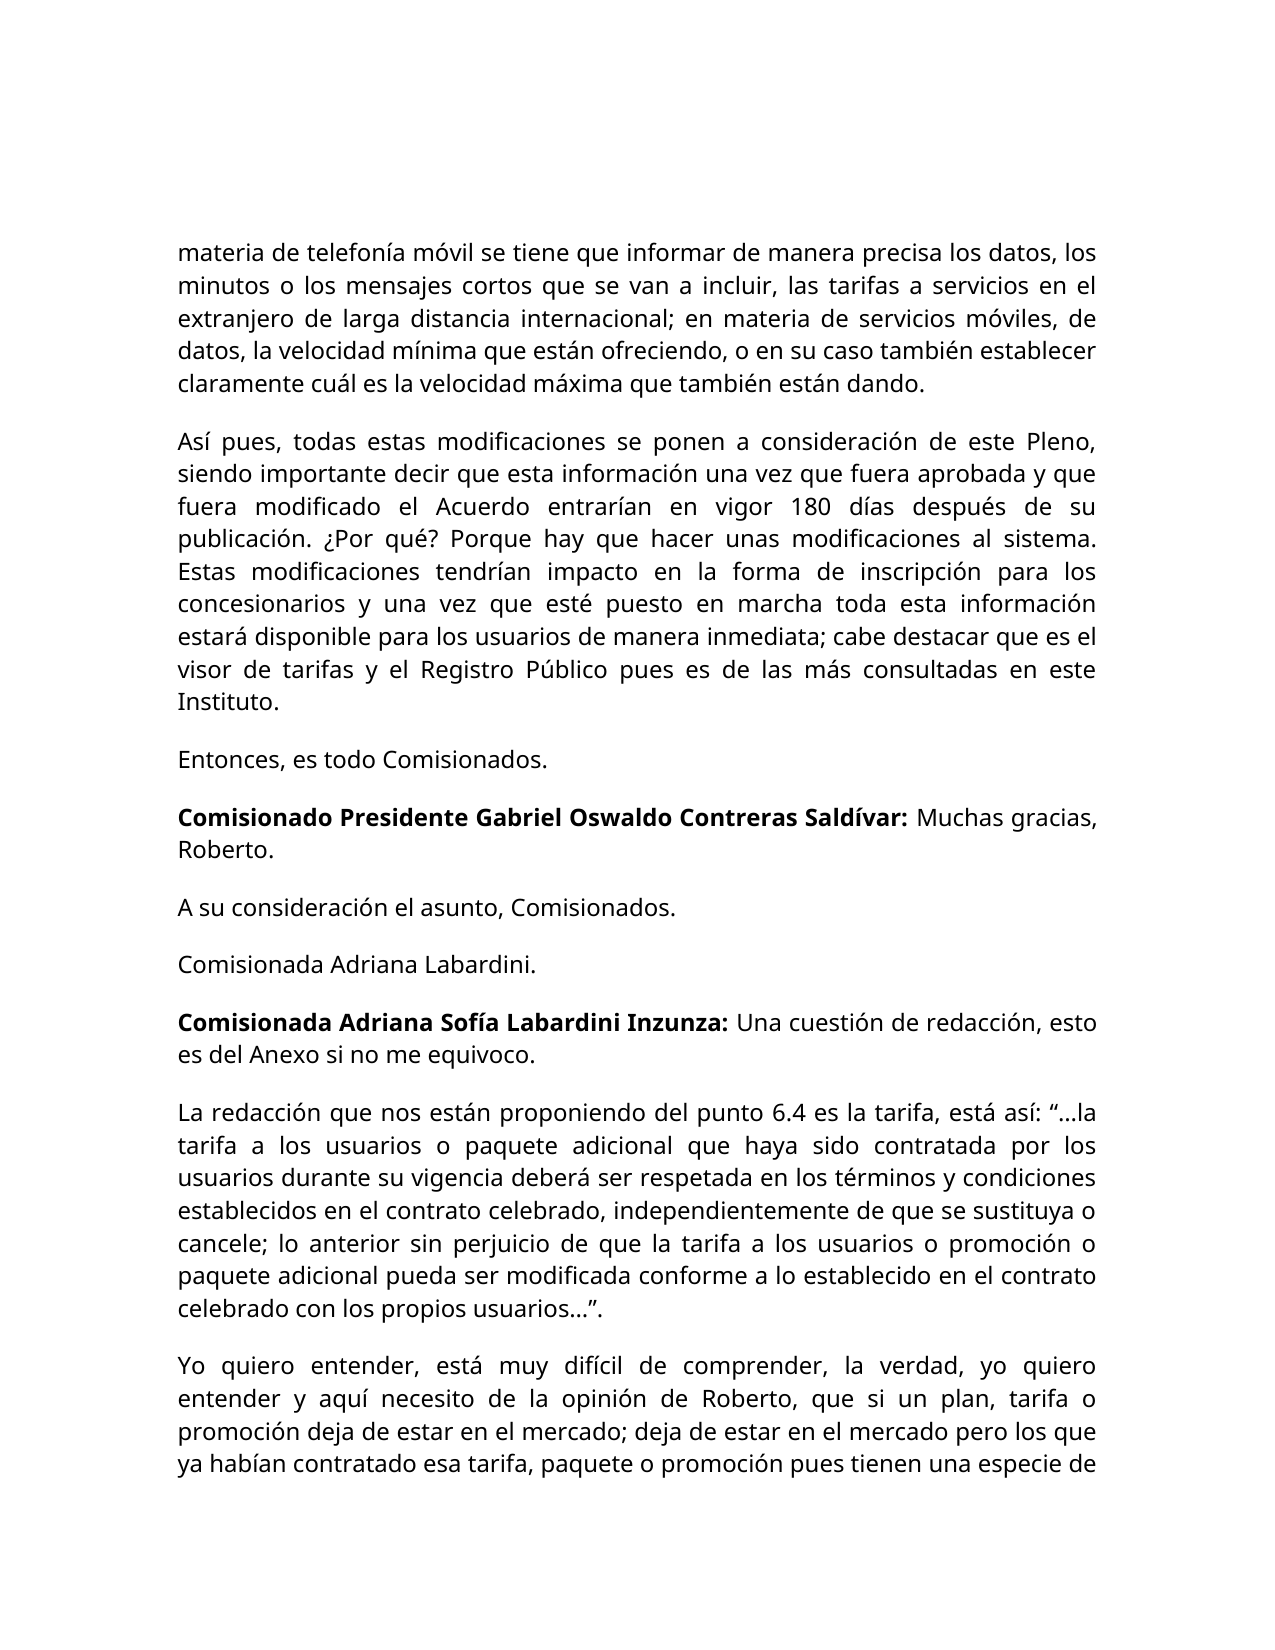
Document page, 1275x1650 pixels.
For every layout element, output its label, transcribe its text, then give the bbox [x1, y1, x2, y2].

text Comisionada Adriana Sofía Labardini Inzunza: Una cuestión de redacción, esto es del Anexo si no me equivoco. [177, 1006, 1098, 1071]
text Así pues, todas estas modificaciones se ponen a consideración de este Pleno, siendo importante decir que esta información una vez que fuera aprobada y que fuera modificado el Acuerdo entrarían en vigor 180 días después de su publicación. ¿Por qué? Porque hay que hacer unas modificaciones al sistema. Estas modificaciones tendrían impacto en la forma de inscripción para los concesionarios y una vez que esté puesto en marcha toda esta información estará disponible para los usuarios de manera inmediata; cabe destacar que es el visor de tarifas y el Registro Público pues es de las más consultadas en este Instituto. [177, 424, 1098, 718]
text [177, 236, 1098, 399]
text La redacción que nos están proponiendo del punto 6.4 es la tarifa, está así: “…la tarifa a los usuarios o paquete adicional que haya sido contratada por los usuarios durante su vigencia deberá ser respetada en los términos y condiciones establecidos en el contrato celebrado, independientemente de que se sustituya o cancele; lo anterior sin perjuicio de que la tarifa a los usuarios o promoción o paquete adicional pueda ser modificada conforme a lo establecido en el contrato celebrado con los propios usuarios…”. [177, 1096, 1098, 1324]
text A su consideración el asunto, Comisionados. [177, 891, 1098, 923]
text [177, 1349, 1098, 1479]
text Comisionada Adriana Labardini. [177, 948, 1098, 981]
text Entonces, es todo Comisionados. [177, 743, 1098, 775]
text Comisionado Presidente Gabriel Oswaldo Contreras Saldívar: Muchas gracias, Roberto. [177, 800, 1098, 866]
